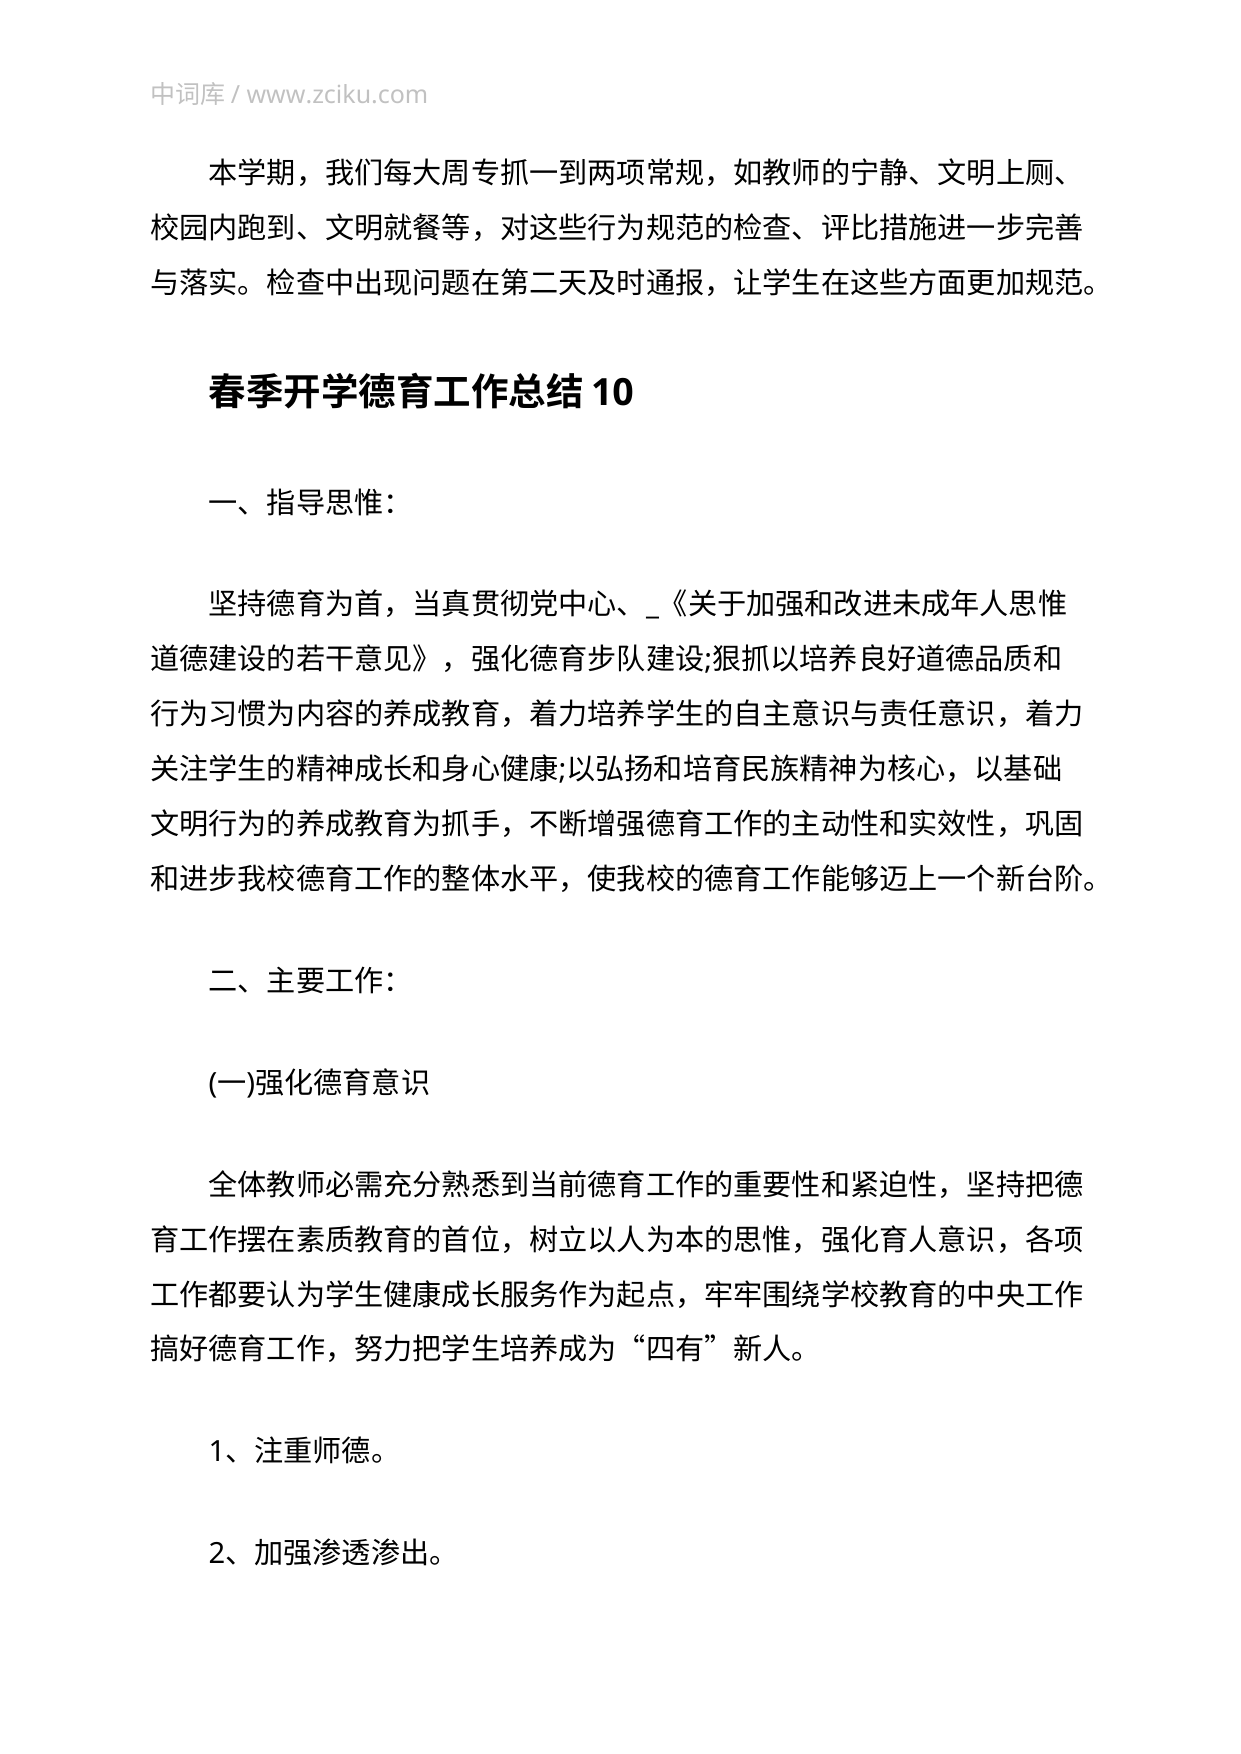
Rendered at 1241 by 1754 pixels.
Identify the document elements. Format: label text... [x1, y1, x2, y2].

text 全体教师必需充分熟悉到当前德育工作的重要性和紧迫性，坚持把德育工作摆在素质教育的首位，树立以人为本的思惟，强化育人意识，各项工作都要认为学生健康成长服务作为起点，牢牢围绕学校教育的中央工作搞好德育工作，努力把学生培养成为“四有”新人。 [150, 1161, 1090, 1368]
text 2、加强渗透渗出。 [150, 1530, 1090, 1572]
text 1、注重师德。 [150, 1428, 1090, 1470]
text 二、主要工作： [150, 957, 1090, 1000]
text 本学期，我们每大周专抓一到两项常规，如教师的宁静、文明上厕、校园内跑到、文明就餐等，对这些行为规范的检查、评比措施进一步完善与落实。检查中出现问题在第二天及时通报，让学生在这些方面更加规范。 [150, 150, 1090, 302]
text 一、指导思惟： [150, 479, 1090, 521]
text (一)强化德育意识 [150, 1059, 1090, 1102]
text 春季开学德育工作总结10 [150, 362, 1090, 416]
text 坚持德育为首，当真贯彻党中心、_《关于加强和改进未成年人思惟道德建设的若干意见》，强化德育步队建设;狠抓以培养良好道德品质和行为习惯为内容的养成教育，着力培养学生的自主意识与责任意识，着力关注学生的精神成长和身心健康;以弘扬和培育民族精神为核心，以基础文明行为的养成教育为抓手，不断增强德育工作的主动性和实效性，巩固和进步我校德育工作的整体水平，使我校的德育工作能够迈上一个新台阶。 [150, 581, 1090, 898]
